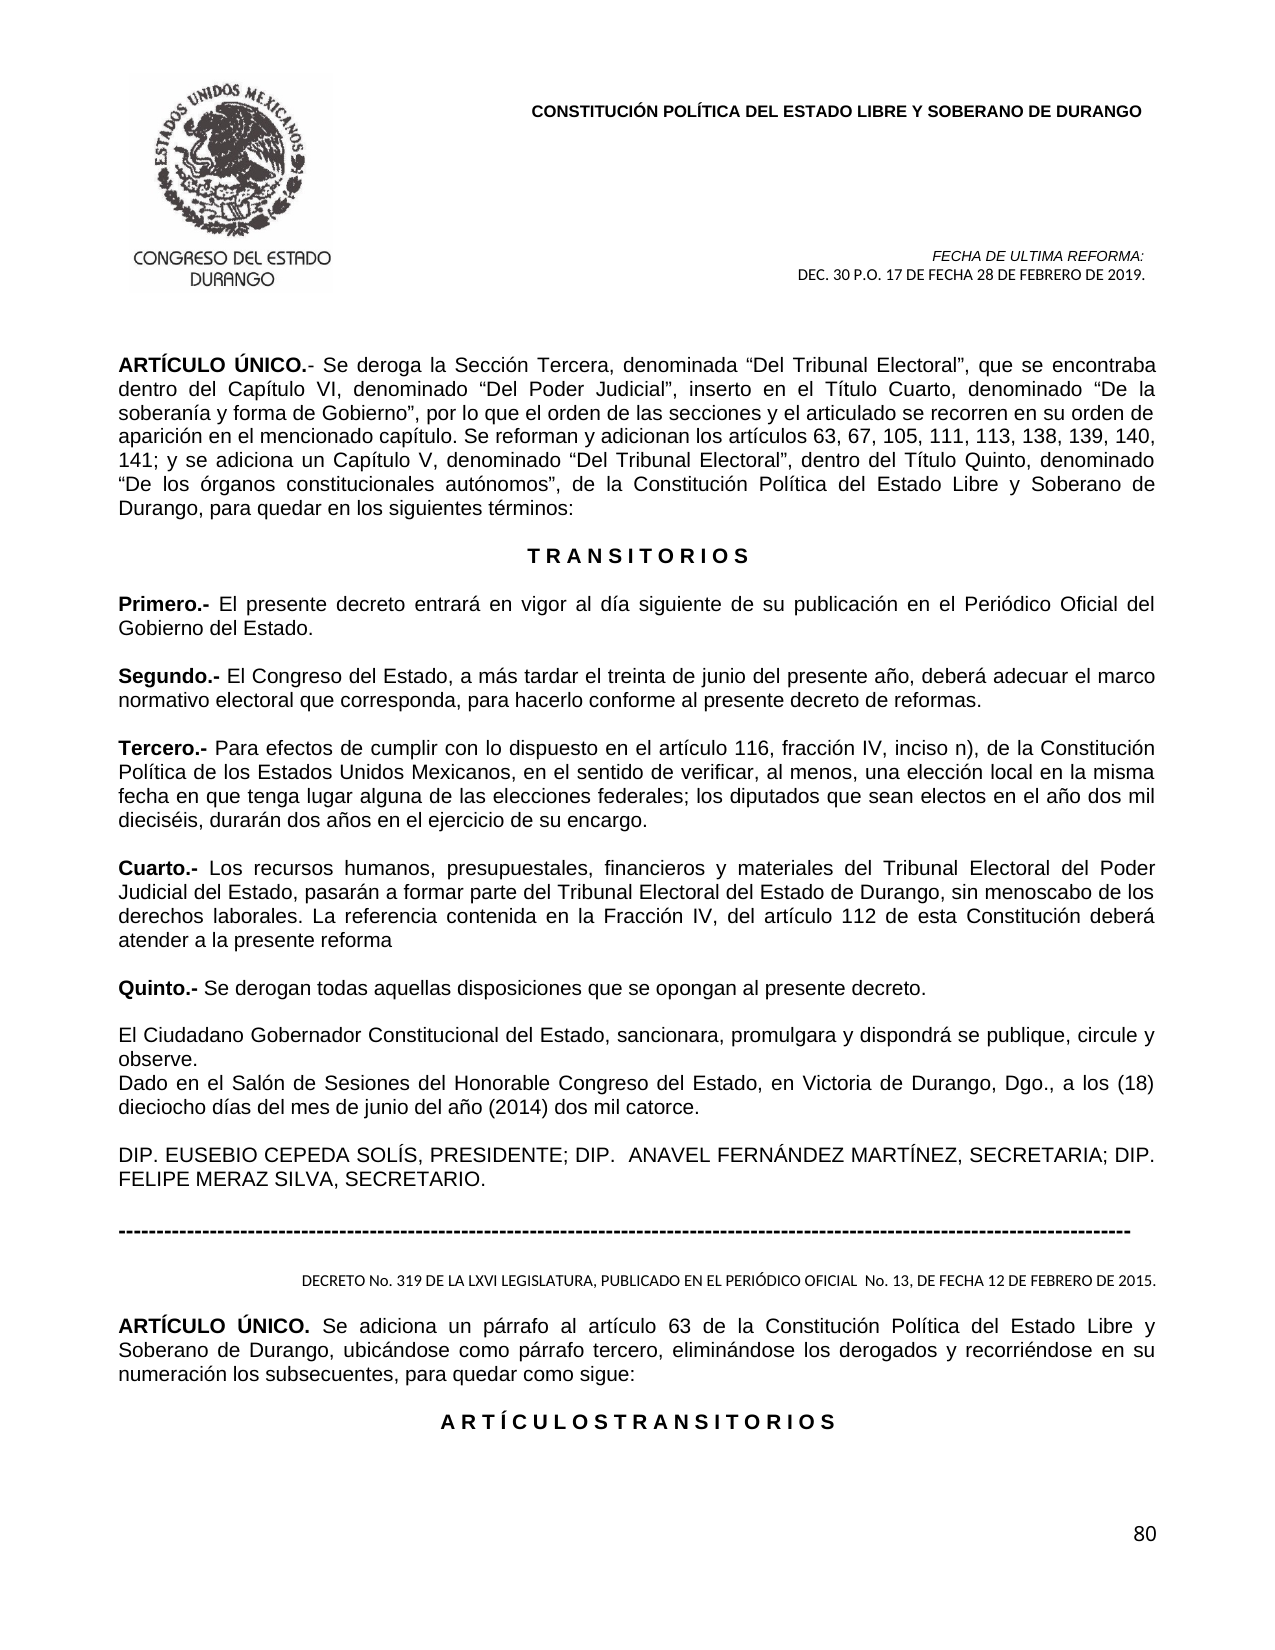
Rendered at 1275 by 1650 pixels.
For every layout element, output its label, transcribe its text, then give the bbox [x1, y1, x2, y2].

text DIP. eusebio cepeda solís, PRESIDENTE; DIP. Anavel Fernández martíneZ, SECRETARIa; DIP. felipe meraz silva, SECRETARIO. [118, 1143, 1157, 1191]
text Dado en el Salón de Sesiones del Honorable Congreso del Estado, en Victoria de Durango, Dgo., a los (18) dieciocho días del mes de junio del año (2014) dos mil catorce. [118, 1071, 1157, 1119]
text ARTÍCULO ÚNICO.- Se deroga la Sección Tercera, denominada “Del Tribunal Electoral”, que se encontraba dentro del Capítulo VI, denominado “Del Poder Judicial”, inserto en el Título Cuarto, denominado “De la soberanía y forma de Gobierno”, por lo que el orden de las secciones y el articulado se recorren en su orden de aparición en el mencionado capítulo. Se reforman y adicionan los artículos 63, 67, 105, 111, 113, 138, 139, 140, 141; y se adiciona un Capítulo V, denominado “Del Tribunal Electoral”, dentro del Título Quinto, denominado “De los órganos constitucionales autónomos”, de la Constitución Política del Estado Libre y Soberano de Durango, para quedar en los siguientes términos: [118, 352, 1157, 520]
text El Ciudadano Gobernador Constitucional del Estado, sancionara, promulgara y dispondrá se publique, circule y observe. [118, 1023, 1157, 1071]
text Segundo.- El Congreso del Estado, a más tardar el treinta de junio del presente año, deberá adecuar el marco normativo electoral que corresponda, para hacerlo conforme al presente decreto de reformas. [118, 664, 1157, 712]
picture [129, 73, 333, 293]
text A R T Í C U L O S T R A N S I T O R I O S [118, 1410, 1157, 1434]
subtitle DECRETO No. 319 DE LA LXVI LEGISLATURA, PUBLICADO EN EL PERIÓDICO OFICIAL No. 13, DE FECHA 12 DE FEBRERO DE 2015. [118, 1270, 1157, 1290]
text T R A N S I T O R I O S [118, 544, 1157, 568]
text Primero.- El presente decreto entrará en vigor al día siguiente de su publicación en el Periódico Oficial del Gobierno del Estado. [118, 592, 1157, 640]
text Tercero.- Para efectos de cumplir con lo dispuesto en el artículo 116, fracción IV, inciso n), de la Constitución Política de los Estados Unidos Mexicanos, en el sentido de verificar, al menos, una elección local en la misma fecha en que tenga lugar alguna de las elecciones federales; los diputados que sean electos en el año dos mil dieciséis, durarán dos años en el ejercicio de su encargo. [118, 736, 1157, 832]
text Quinto.- Se derogan todas aquellas disposiciones que se opongan al presente decreto. [118, 975, 1157, 999]
text Cuarto.- Los recursos humanos, presupuestales, financieros y materiales del Tribunal Electoral del Poder Judicial del Estado, pasarán a formar parte del Tribunal Electoral del Estado de Durango, sin menoscabo de los derechos laborales. La referencia contenida en la Fracción IV, del artículo 112 de esta Constitución deberá atender a la presente reforma [118, 856, 1157, 951]
text ARTÍCULO ÚNICO. Se adiciona un párrafo al artículo 63 de la Constitución Política del Estado Libre y Soberano de Durango, ubicándose como párrafo tercero, eliminándose los derogados y recorriéndose en su numeración los subsecuentes, para quedar como sigue: [118, 1314, 1157, 1386]
text ------------------------------------------------------------------------------------------------------------------------------------- [118, 1217, 1157, 1244]
